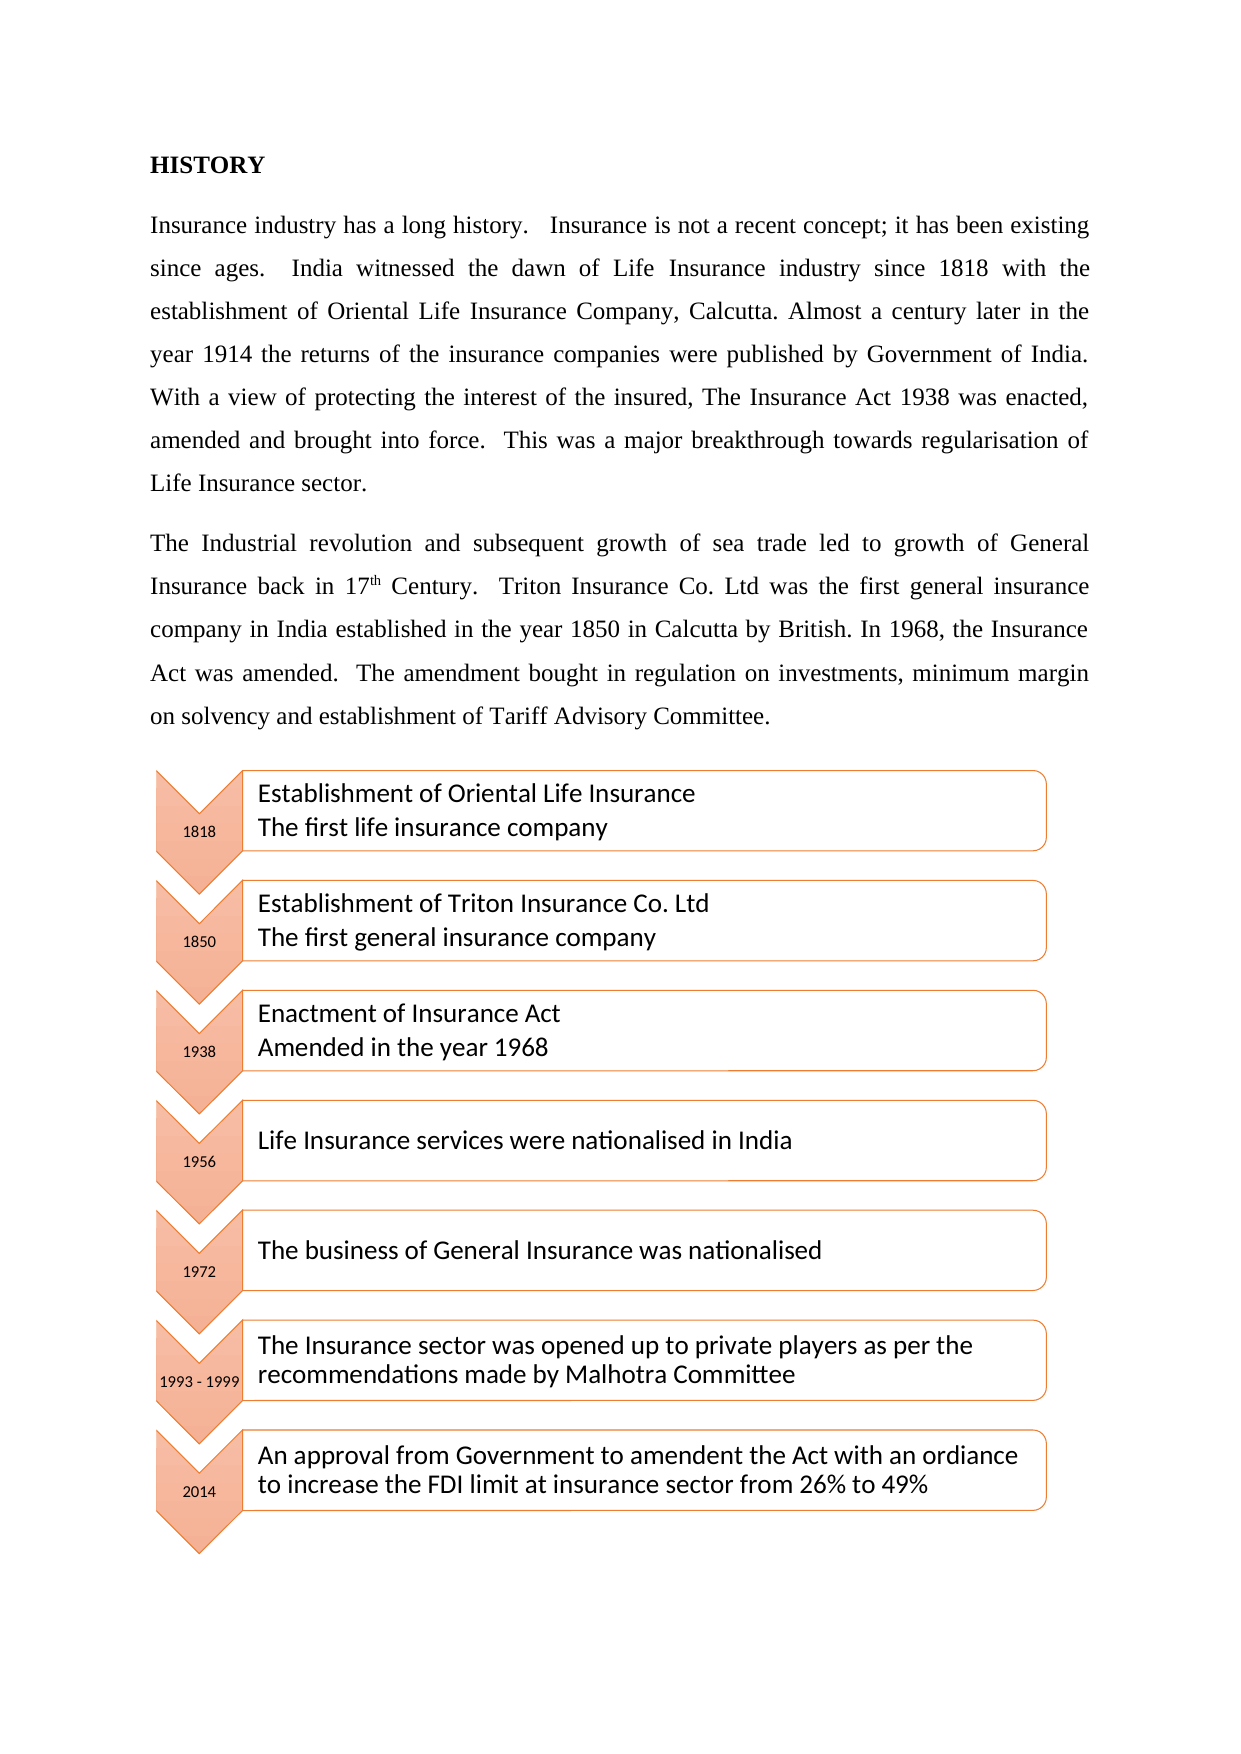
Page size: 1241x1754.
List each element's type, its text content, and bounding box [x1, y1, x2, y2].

text Insurance industry has a long history. Insurance is not a recent concept; it has been existing since ages. India witnessed the dawn of Life Insurance industry since 1818 with the establishment of Oriental Life Insurance Company, Calcutta. Almost a century later in the year 1914 the returns of the insurance companies were published by Government of India. With a view of protecting the interest of the insured, The Insurance Act 1938 was enacted, amended and brought into force. This was a major breakthrough towards regularisation of Life Insurance sector. [150, 210, 1090, 497]
text The Industrial revolution and subsequent growth of sea trade led to growth of General Insurance back in 17th Century. Triton Insurance Co. Ltd was the first general insurance company in India established in the year 1850 in Calcutta by British. In 1968, the Insurance Act was amended. The amendment bought in regulation on investments, minimum margin on solvency and establishment of Tariff Advisory Committee. [150, 528, 1090, 729]
text HISTORY [150, 150, 1090, 179]
